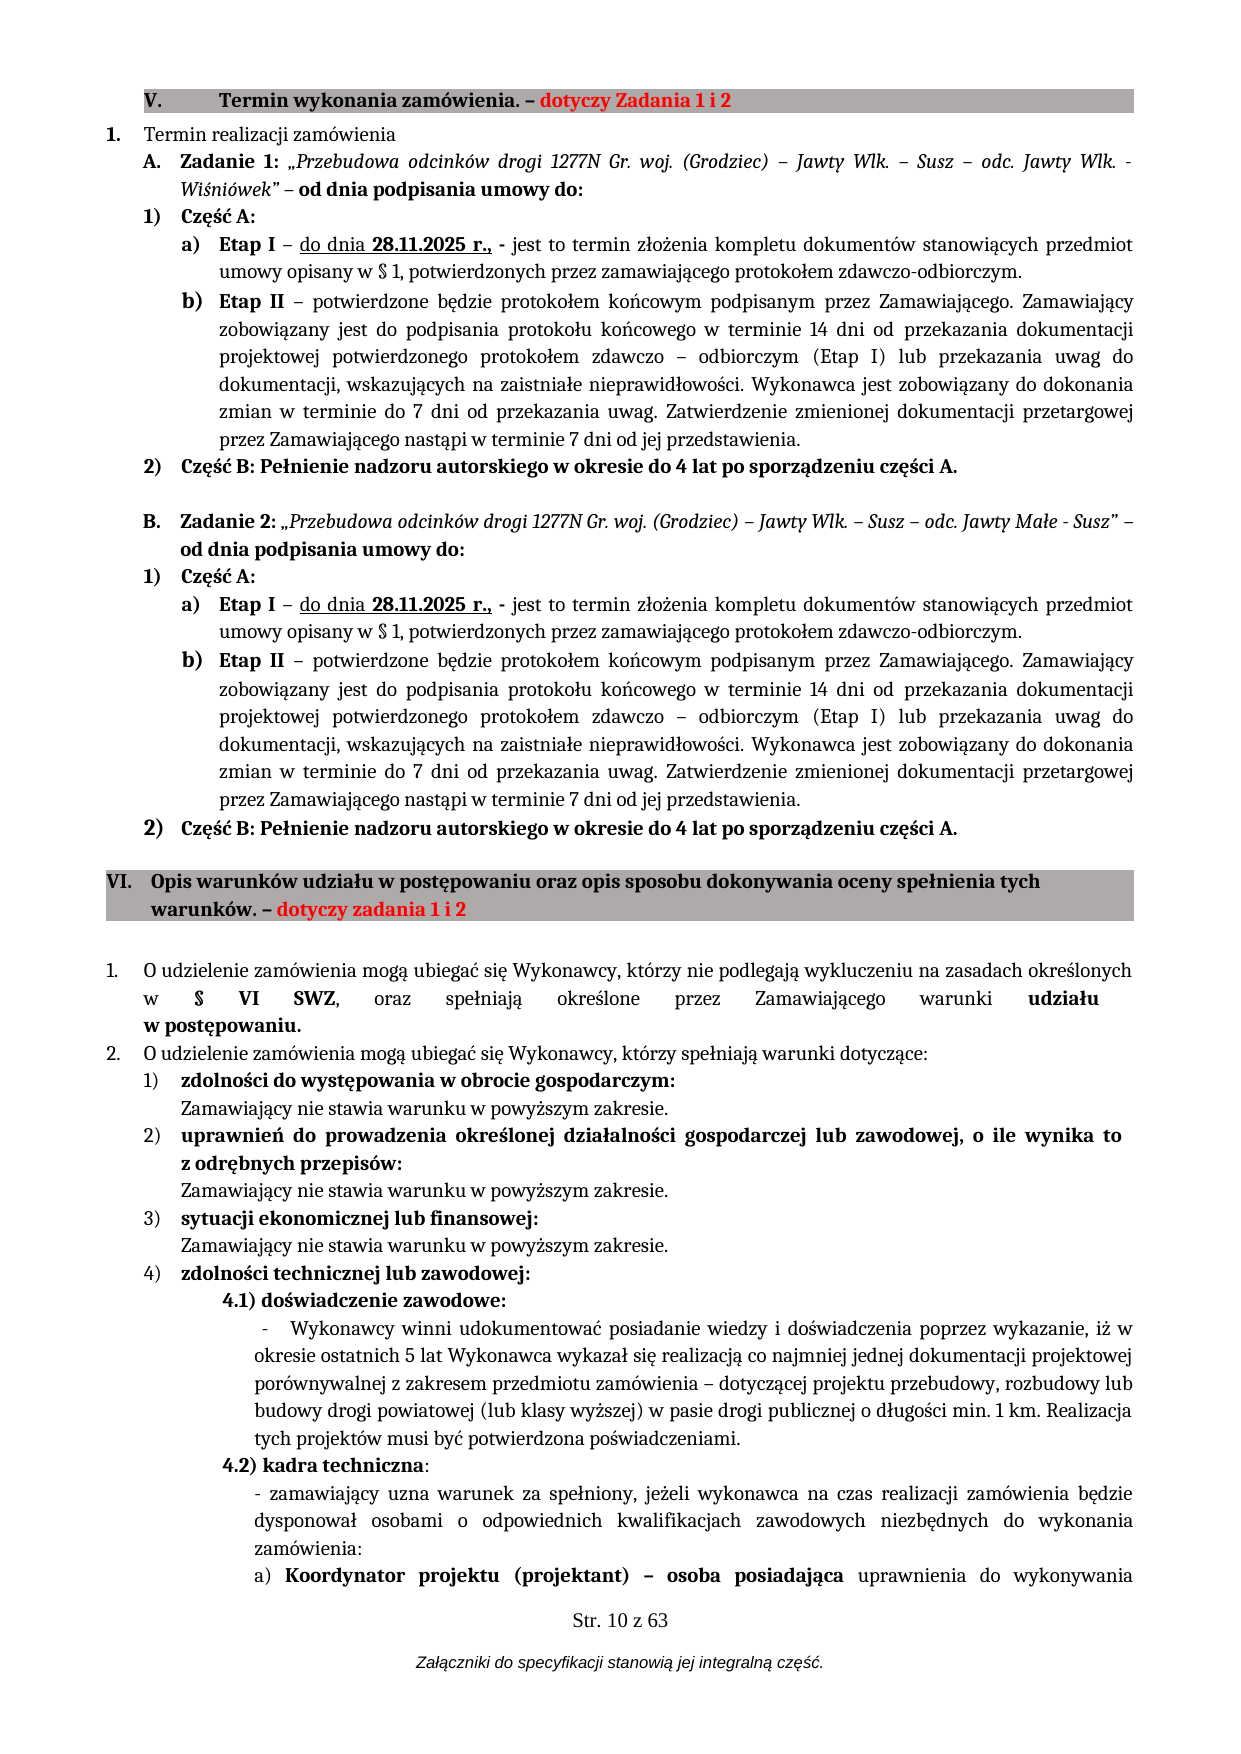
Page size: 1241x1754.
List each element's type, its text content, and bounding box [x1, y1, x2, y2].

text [254, 1564, 1134, 1588]
list Etap II – potwierdzone będzie protokołem końcowym podpisanym przez Zamawiającego. Zamawiający zobowiązany jest do podpisania protokołu końcowego w terminie 14 dni od przekazania dokumentacji projektowej potwierdzonego protokołem zdawczo – odbiorczym (Etap I) lub przekazania uwag do dokumentacji, wskazujących na zaistniałe nieprawidłowości. Wykonawca jest zobowiązany do dokonania zmian w terminie do 7 dni od przekazania uwag. Zatwierdzenie zmienionej dokumentacji przetargowej przez Zamawiającego nastąpi w terminie 7 dni od jej przedstawienia. [181, 287, 1134, 451]
list Zadanie 1: „Przebudowa odcinków drogi 1277N Gr. woj. (Grodziec) – Jawty Wlk. – Susz – odc. Jawty Wlk. - Wiśniówek” – od dnia podpisania umowy do: [143, 150, 1134, 201]
text Zamawiający nie stawia warunku w powyższym zakresie. [181, 1234, 1131, 1258]
list Część A: [143, 205, 1134, 229]
list Etap II – potwierdzone będzie protokołem końcowym podpisanym przez Zamawiającego. Zamawiający zobowiązany jest do podpisania protokołu końcowego w terminie 14 dni od przekazania dokumentacji projektowej potwierdzonego protokołem zdawczo – odbiorczym (Etap I) lub przekazania uwag do dokumentacji, wskazujących na zaistniałe nieprawidłowości. Wykonawca jest zobowiązany do dokonania zmian w terminie do 7 dni od przekazania uwag. Zatwierdzenie zmienionej dokumentacji przetargowej przez Zamawiającego nastąpi w terminie 7 dni od jej przedstawienia. [181, 647, 1134, 811]
text Zamawiający nie stawia warunku w powyższym zakresie. [181, 1096, 1131, 1120]
list Etap I – do dnia 28.11.2025 r., - jest to termin złożenia kompletu dokumentów stanowiących przedmiot umowy opisany w § 1, potwierdzonych przez zamawiającego protokołem zdawczo-odbiorczym. [181, 232, 1134, 284]
text 4.2) kadra techniczna: [180, 1454, 1134, 1478]
list uprawnień do prowadzenia określonej działalności gospodarczej lub zawodowej, o ile wynika to z odrębnych przepisów: [143, 1124, 1131, 1175]
list zdolności technicznej lub zawodowej: [143, 1261, 1131, 1285]
list Część A: [143, 565, 1134, 589]
list sytuacji ekonomicznej lub finansowej: [143, 1206, 1131, 1230]
list Część B: Pełnienie nadzoru autorskiego w okresie do 4 lat po sporządzeniu części A. [143, 815, 1134, 841]
text 4.1) doświadczenie zawodowe: [180, 1289, 1134, 1313]
list O udzielenie zamówienia mogą ubiegać się Wykonawcy, którzy nie podlegają wykluczeniu na zasadach określonych w § VI SWZ, oraz spełniają określone przez Zamawiającego warunki udziału w postępowaniu. [106, 959, 1134, 1038]
text - Wykonawcy winni udokumentować posiadanie wiedzy i doświadczenia poprzez wykazanie, iż w okresie ostatnich 5 lat Wykonawca wykazał się realizacją co najmniej jednej dokumentacji projektowej porównywalnej z zakresem przedmiotu zamówienia – dotyczącej projektu przebudowy, rozbudowy lub budowy drogi powiatowej (lub klasy wyższej) w pasie drogi publicznej o długości min. 1 km. Realizacja tych projektów musi być potwierdzona poświadczeniami. [254, 1316, 1134, 1450]
list Część B: Pełnienie nadzoru autorskiego w okresie do 4 lat po sporządzeniu części A. [143, 455, 1134, 479]
list Termin realizacji zamówienia [106, 122, 1134, 146]
list zdolności do występowania w obrocie gospodarczym: [143, 1069, 1131, 1093]
list Etap I – do dnia 28.11.2025 r., - jest to termin złożenia kompletu dokumentów stanowiących przedmiot umowy opisany w § 1, potwierdzonych przez zamawiającego protokołem zdawczo-odbiorczym. [181, 592, 1134, 644]
text - zamawiający uzna warunek za spełniony, jeżeli wykonawca na czas realizacji zamówienia będzie dysponował osobami o odpowiednich kwalifikacjach zawodowych niezbędnych do wykonania zamówienia: [254, 1481, 1134, 1560]
subtitle Termin wykonania zamówienia. – dotyczy Zadania 1 i 2 [144, 89, 1134, 113]
text Zamawiający nie stawia warunku w powyższym zakresie. [181, 1179, 1131, 1203]
subtitle Opis warunków udziału w postępowaniu oraz opis sposobu dokonywania oceny spełnienia tych warunków. – dotyczy zadania 1 i 2 [106, 870, 1134, 921]
list O udzielenie zamówienia mogą ubiegać się Wykonawcy, którzy spełniają warunki dotyczące: [106, 1041, 1134, 1065]
list Zadanie 2: „Przebudowa odcinków drogi 1277N Gr. woj. (Grodziec) – Jawty Wlk. – Susz – odc. Jawty Małe - Susz” – od dnia podpisania umowy do: [143, 510, 1134, 561]
